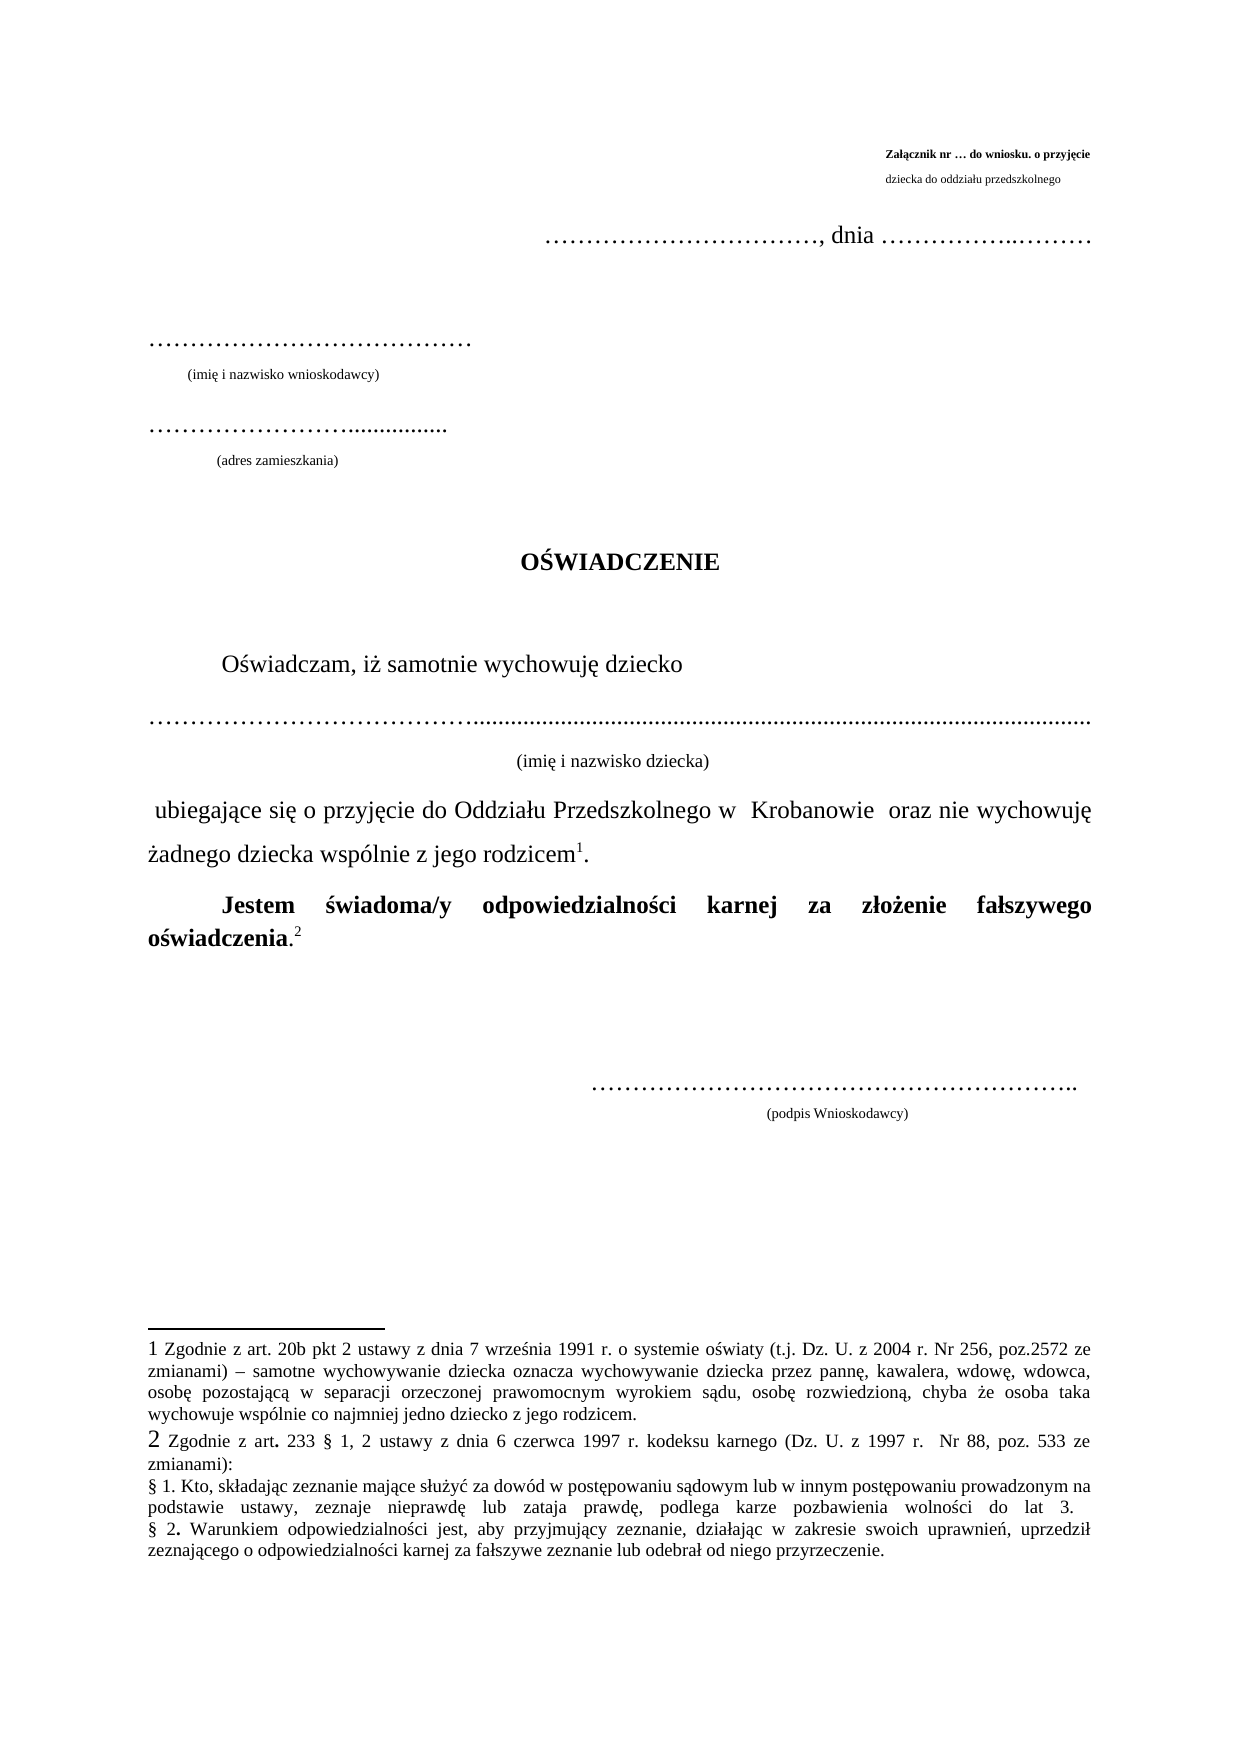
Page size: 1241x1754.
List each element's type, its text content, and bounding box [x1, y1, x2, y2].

text (imię i nazwisko wnioskodawcy) [148, 366, 1093, 394]
text ……………………………, dnia ……………..……… [148, 220, 1093, 248]
text (adres zamieszkania) [148, 452, 1093, 481]
text …………………………………................................................................................................... (imię i nazwisko dziecka) [148, 701, 1093, 773]
text Oświadczam, iż samotnie wychowuję dziecko [148, 649, 1093, 678]
text ………………………………… [148, 323, 1093, 351]
text ……………………................ [148, 409, 1093, 438]
text OŚWIADCZENIE [148, 547, 1093, 575]
text (podpis Wnioskodawcy) [664, 1104, 1093, 1133]
text ………………………………………………….. [590, 1067, 1093, 1096]
text Jestem świadoma/y odpowiedzialności karnej za złożenie fałszywego oświadczenia. [148, 890, 1093, 952]
text ubiegające się o przyjęcie do Oddziału Przedszkolnego w Krobanowie oraz nie wychowuję żadnego dziecka wspólnie z jego rodzicem. [148, 796, 1093, 867]
text Załącznik nr … do wniosku. o przyjęcie dziecka do oddziału przedszkolnego [885, 148, 1093, 196]
